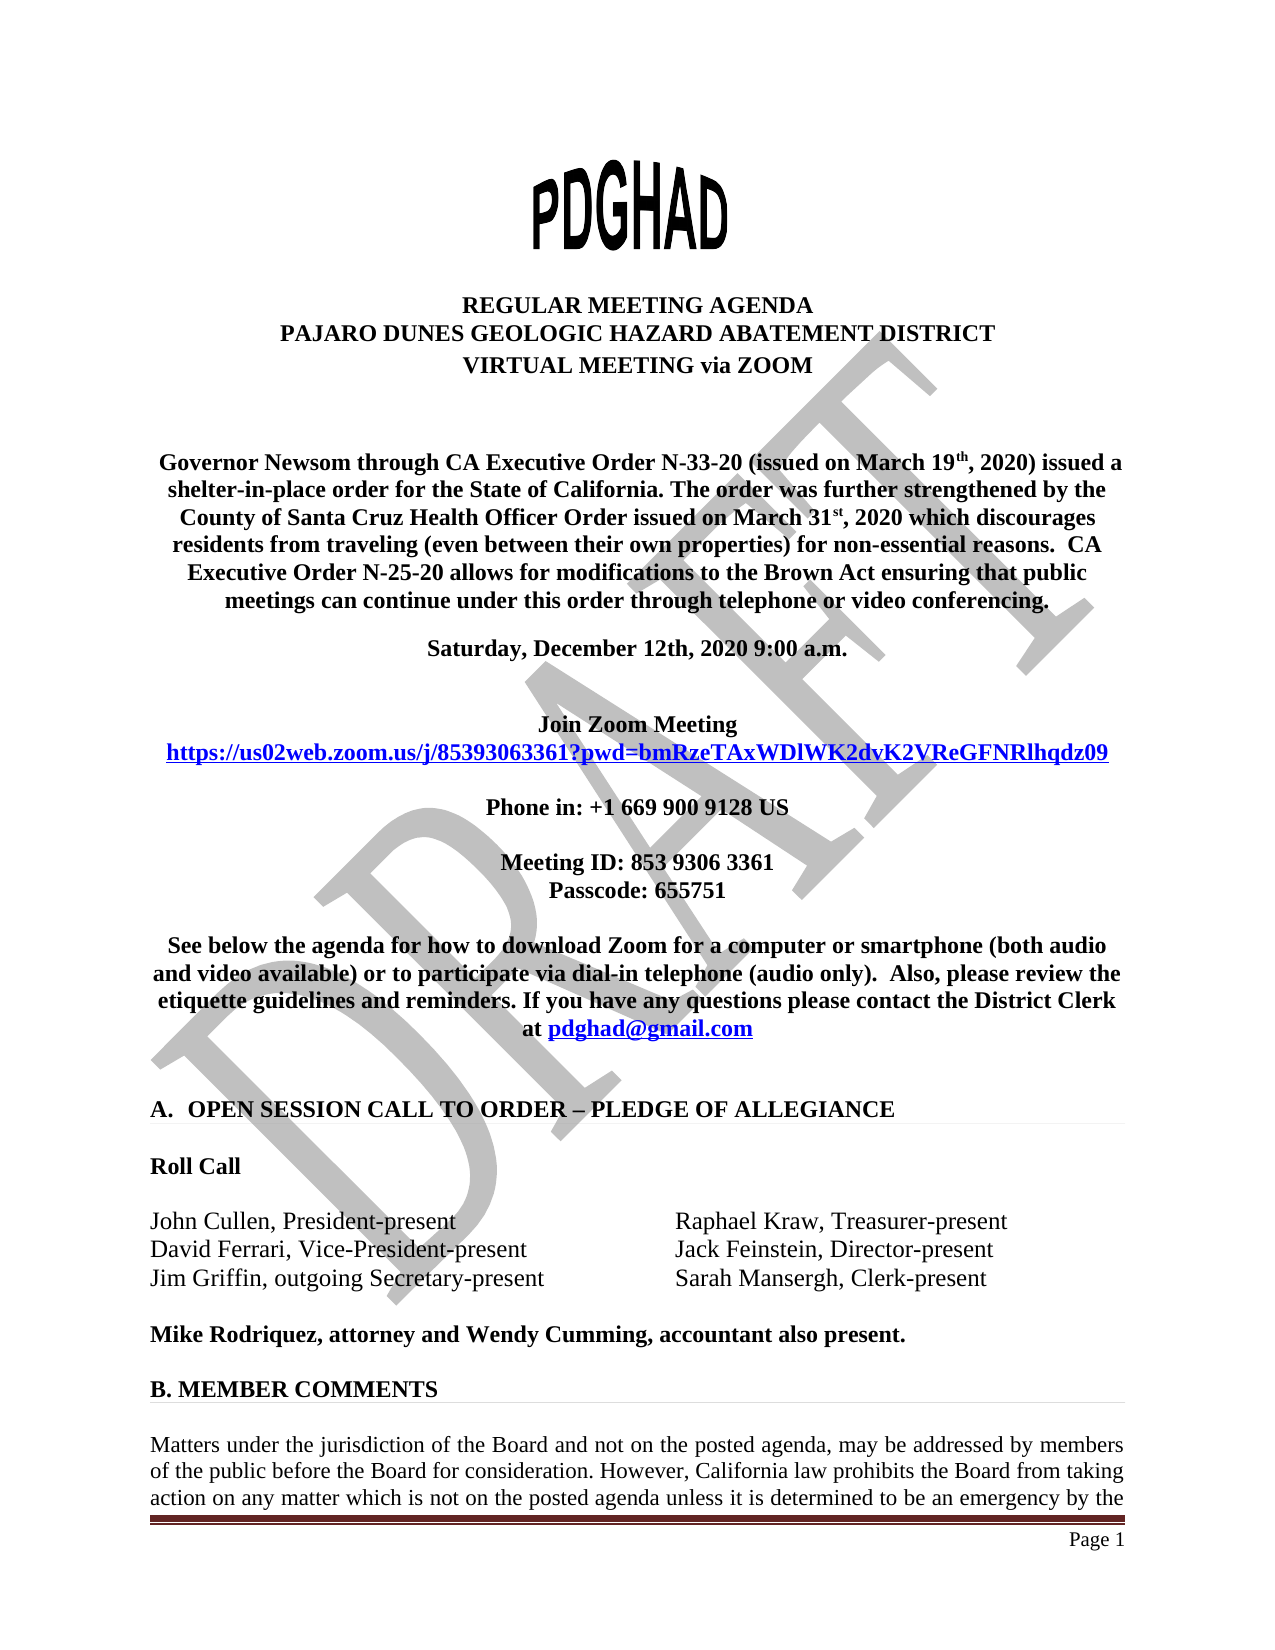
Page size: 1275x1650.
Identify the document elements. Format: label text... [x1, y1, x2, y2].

text Join Zoom Meeting [150, 710, 1125, 738]
text Roll Call [150, 1152, 1125, 1179]
text Phone in: +1 669 900 9128 US [150, 793, 1125, 821]
text Jim Griffin, outgoing Secretary-present [150, 1263, 600, 1292]
text VIRTUAL MEETING via ZOOM [150, 351, 1125, 378]
text Raphael Kraw, Treasurer-present [675, 1206, 1125, 1234]
text Mike Rodriquez, attorney and Wendy Cumming, accountant also present. [150, 1319, 1125, 1347]
text PAJARO DUNES GEOLOGIC HAZARD ABATEMENT DISTRICT [150, 319, 1125, 347]
text David Ferrari, Vice-President-present [150, 1234, 600, 1263]
text Sarah Mansergh, Clerk-present [675, 1263, 1125, 1292]
list OPEN SESSION CALL TO ORDER – PLEDGE OF ALLEGIANCE [150, 1095, 1125, 1123]
text Saturday, December 12th, 2020 9:00 a.m. [150, 634, 1125, 662]
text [150, 1431, 1125, 1510]
text Meeting ID: 853 9306 3361 [150, 848, 1125, 876]
text Jack Feinstein, Director-present [675, 1234, 1125, 1263]
text Governor Newsom through CA Executive Order N-33-20 (issued on March 19th, 2020) issued a shelter-in-place order for the State of California. The order was further strengthened by the County of Santa Cruz Health Officer Order issued on March 31st, 2020 which discourages residents from traveling (even between their own properties) for non-essential reasons. CA Executive Order N-25-20 allows for modifications to the Brown Act ensuring that public meetings can continue under this order through telephone or video conferencing. [150, 448, 1125, 613]
text Passcode: 655751 [150, 876, 1125, 903]
text John Cullen, President-present [150, 1206, 600, 1234]
text B. MEMBER COMMENTS [150, 1375, 1125, 1402]
text REGULAR MEETING AGENDA [150, 292, 1125, 319]
text https://us02web.zoom.us/j/85393063361?pwd=bmRzeTAxWDlWK2dvK2VReGFNRlhqdz09 [150, 738, 1125, 765]
text See below the agenda for how to download Zoom for a computer or smartphone (both audio and video available) or to participate via dial-in telephone (audio only). Also, please review the etiquette guidelines and reminders. If you have any questions please contact the District Clerk at pdghad@gmail.com [150, 931, 1125, 1041]
